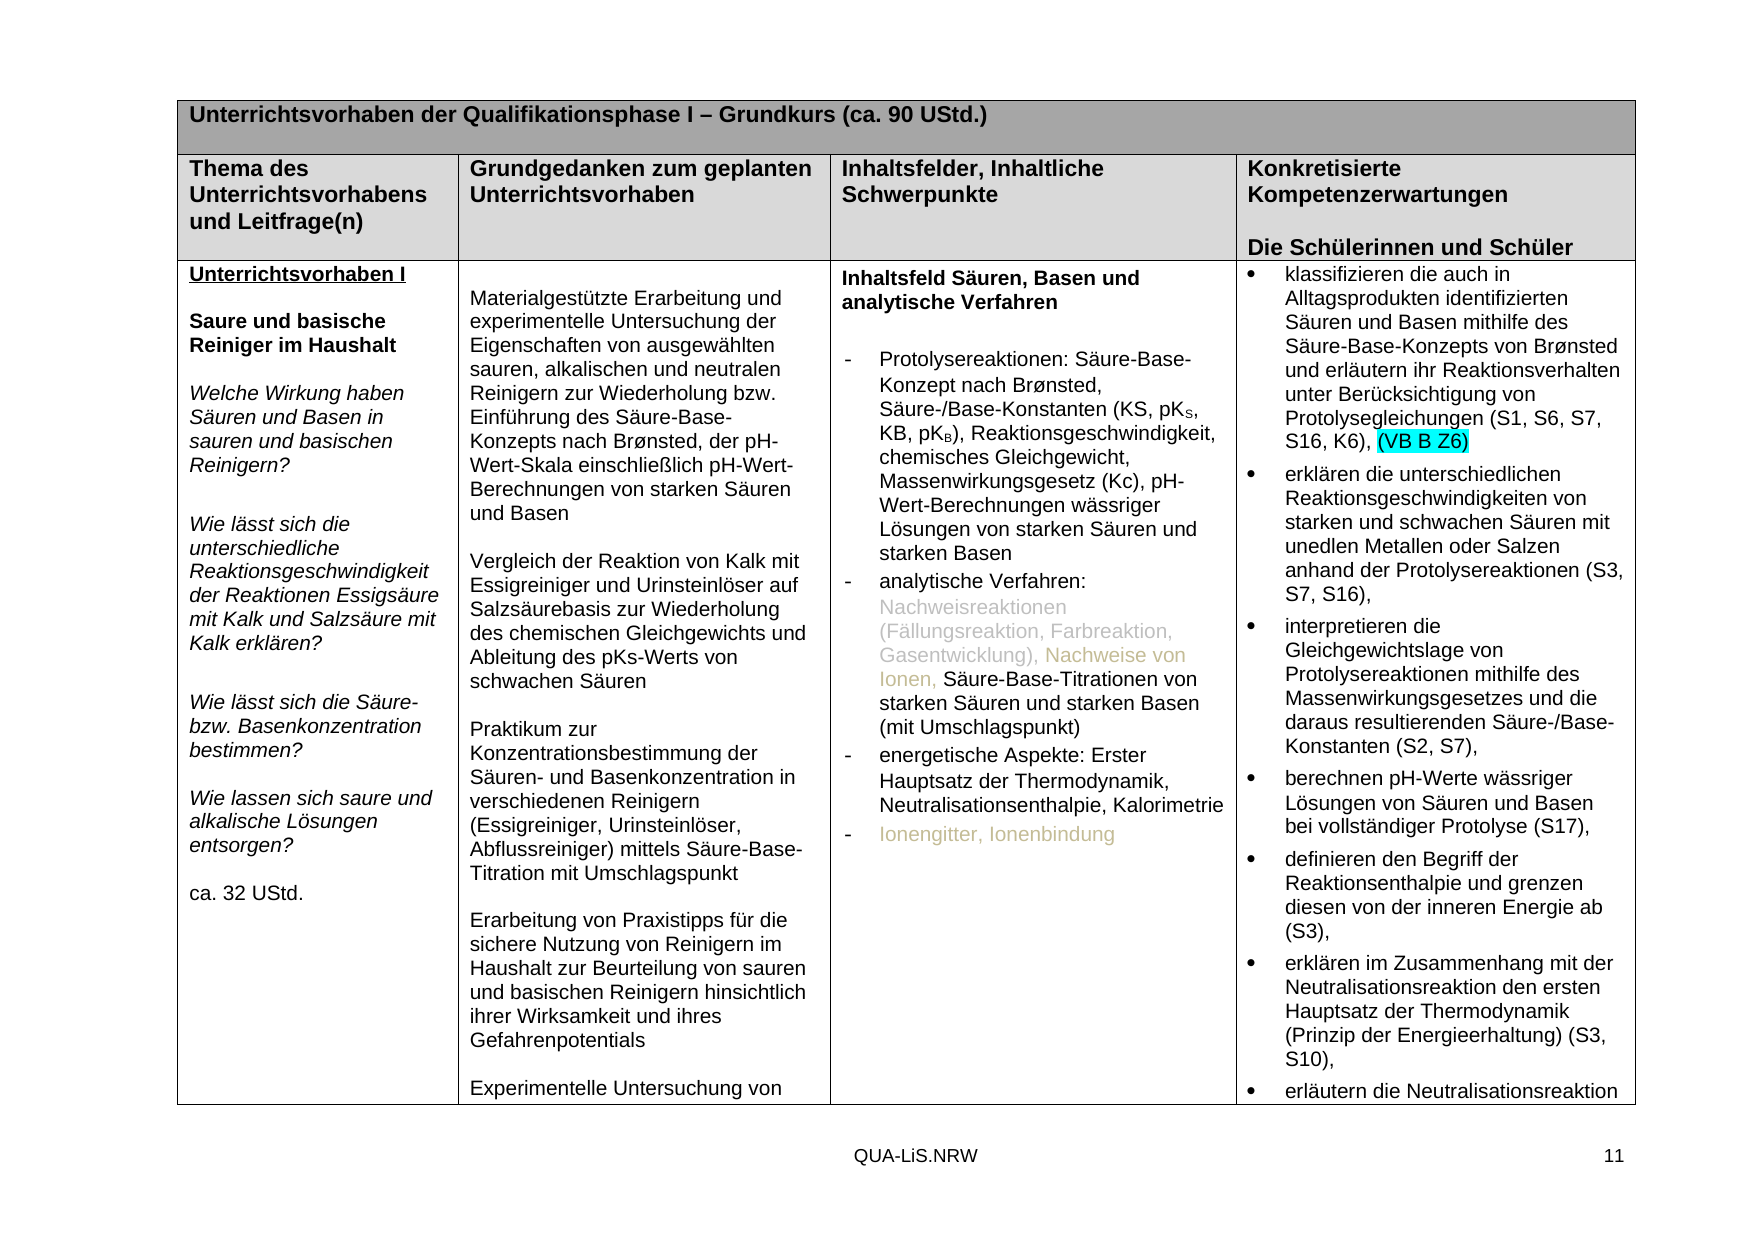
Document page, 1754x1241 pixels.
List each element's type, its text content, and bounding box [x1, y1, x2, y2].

table_cell Thema des Unterrichtsvorhabens und Leitfrage(n) [178, 155, 458, 260]
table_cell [831, 261, 1236, 1103]
table_cell Inhaltsfelder, Inhaltliche Schwerpunkte [831, 155, 1236, 260]
table_cell Konkretisierte Kompetenzerwartungen Die Schülerinnen und Schüler [1237, 155, 1635, 260]
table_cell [459, 261, 830, 1103]
table_cell Grundgedanken zum geplanten Unterrichtsvorhaben [459, 155, 830, 260]
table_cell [1237, 261, 1635, 1103]
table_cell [178, 261, 458, 1103]
table_header Unterrichtsvorhaben der Qualifikationsphase I – Grundkurs (ca. 90 UStd.) [178, 101, 1635, 154]
